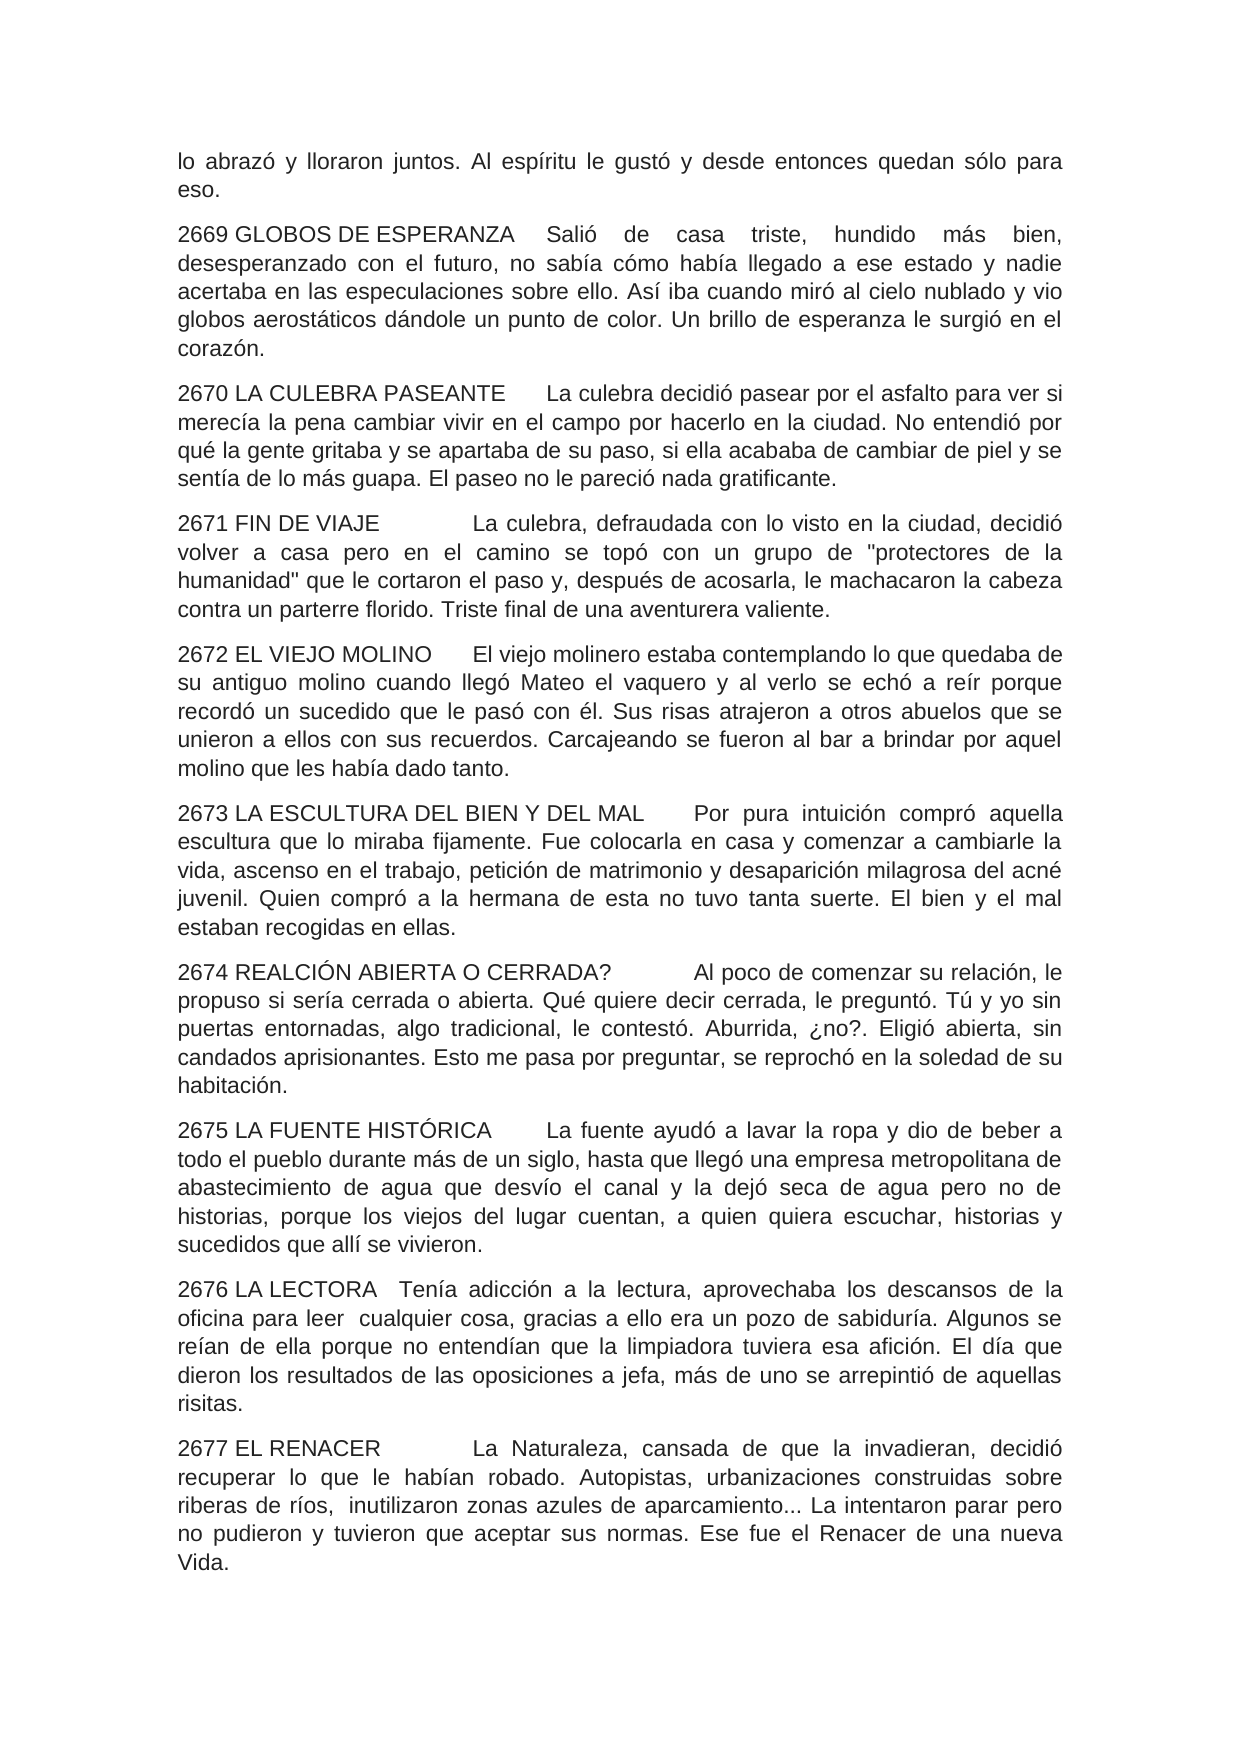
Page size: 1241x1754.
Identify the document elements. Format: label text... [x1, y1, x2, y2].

text 2671 FIN DE VIAJE La culebra, defraudada con lo visto en la ciudad, decidió volver a casa pero en el camino se topó con un grupo de "protectores de la humanidad" que le cortaron el paso y, después de acosarla, le machacaron la cabeza contra un parterre florido. Triste final de una aventurera valiente. [177, 594, 1063, 622]
text 2677 EL RENACER La Naturaleza, cansada de que la invadieran, decidió recuperar lo que le habían robado. Autopistas, urbanizaciones construidas sobre riberas de ríos, inutilizaron zonas azules de aparcamiento... La intentaron parar pero no pudieron y tuvieron que aceptar sus normas. Ese fue el Renacer de una nueva Vida. [177, 1435, 1063, 1464]
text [177, 174, 1063, 202]
text 2676 LA LECTORA Tenía adicción a la lectura, aprovechaba los descansos de la oficina para leer cualquier cosa, gracias a ello era un pozo de sabiduría. Algunos se reían de ella porque no entendían que la limpiadora tuviera esa afición. El día que dieron los resultados de las oposiciones a jefa, más de uno se arrepintió de aquellas risitas. [177, 1388, 1063, 1416]
text 2674 REALCIÓN ABIERTA O CERRADA? Al poco de comenzar su relación, le propuso si sería cerrada o abierta. Qué quiere decir cerrada, le preguntó. Tú y yo sin puertas entornadas, algo tradicional, le contestó. Aburrida, ¿no?. Eligió abierta, sin candados aprisionantes. Esto me pasa por preguntar, se reprochó en la soledad de su habitación. [177, 1070, 1063, 1099]
text 2669 GLOBOS DE ESPERANZA Salió de casa triste, hundido más bien, desesperanzado con el futuro, no sabía cómo había llegado a ese estado y nadie acertaba en las especulaciones sobre ello. Así iba cuando miró al cielo nublado y vio globos aerostáticos dándole un punto de color. Un brillo de esperanza le surgió en el corazón. [177, 333, 1063, 361]
text 2670 LA CULEBRA PASEANTE La culebra decidió pasear por el asfalto para ver si merecía la pena cambiar vivir en el campo por hacerlo en la ciudad. No entendió por qué la gente gritaba y se apartaba de su paso, si ella acababa de cambiar de piel y se sentía de lo más guapa. El paseo no le pareció nada gratificante. [177, 463, 1063, 492]
text 2677 EL RENACER La Naturaleza, cansada de que la invadieran, decidió recuperar lo que le habían robado. Autopistas, urbanizaciones construidas sobre riberas de ríos, inutilizaron zonas azules de aparcamiento... La intentaron parar pero no pudieron y tuvieron que aceptar sus normas. Ese fue el Renacer de una nueva Vida. [177, 1547, 1063, 1575]
text 2672 EL VIEJO MOLINO El viejo molinero estaba contemplando lo que quedaba de su antiguo molino cuando llegó Mateo el vaquero y al verlo se echó a reír porque recordó un sucedido que le pasó con él. Sus risas atrajeron a otros abuelos que se unieron a ellos con sus recuerdos. Carcajeando se fueron al bar a brindar por aquel molino que les había dado tanto. [177, 752, 1063, 781]
text 2673 LA ESCULTURA DEL BIEN Y DEL MAL Por pura intuición compró aquella escultura que lo miraba fijamente. Fue colocarla en casa y comenzar a cambiarle la vida, ascenso en el trabajo, petición de matrimonio y desaparición milagrosa del acné juvenil. Quien compró a la hermana de esta no tuvo tanta suerte. El bien y el mal estaban recogidas en ellas. [177, 911, 1063, 940]
text 2675 LA FUENTE HISTÓRICA La fuente ayudó a lavar la ropa y dio de beber a todo el pueblo durante más de un siglo, hasta que llegó una empresa metropolitana de abastecimiento de agua que desvío el canal y la dejó seca de agua pero no de historias, porque los viejos del lugar cuentan, a quien quiera escuchar, historias y sucedidos que allí se vivieron. [177, 1229, 1063, 1257]
